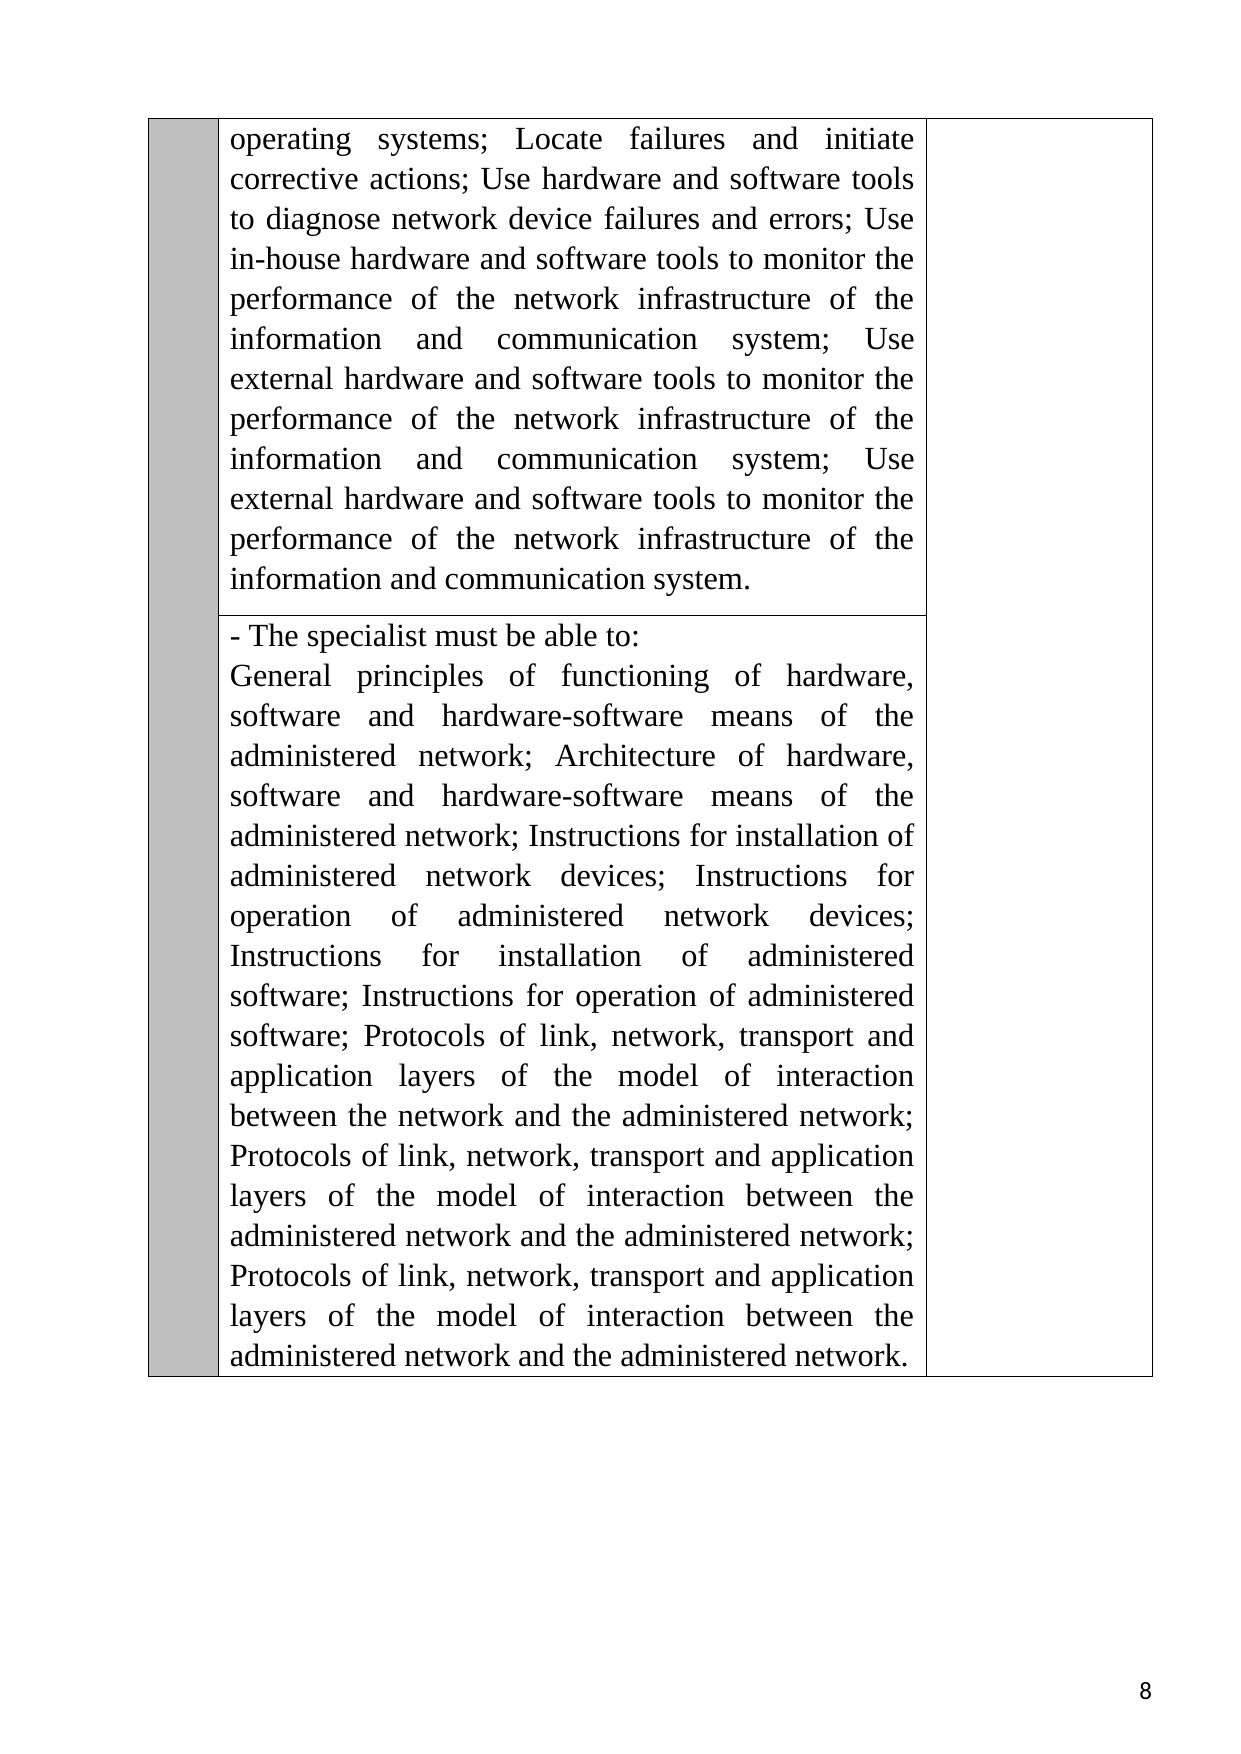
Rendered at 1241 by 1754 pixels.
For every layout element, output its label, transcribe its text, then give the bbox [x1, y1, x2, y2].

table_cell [219, 119, 926, 615]
table_cell - The specialist must be able to: General principles of functioning of hardware, software and hardware-software means of the administered network; Architecture of hardware, software and hardware-software means of the administered network; Instructions for installation of administered network devices; Instructions for operation of administered network devices; Instructions for installation of administered software; Instructions for operation of administered software; Protocols of link, network, transport and application layers of the model of interaction between the network and the administered network; Protocols of link, network, transport and application layers of the model of interaction between the administered network and the administered network; Protocols of link, network, transport and application layers of the model of interaction between the administered network and the administered network. [219, 616, 926, 1376]
